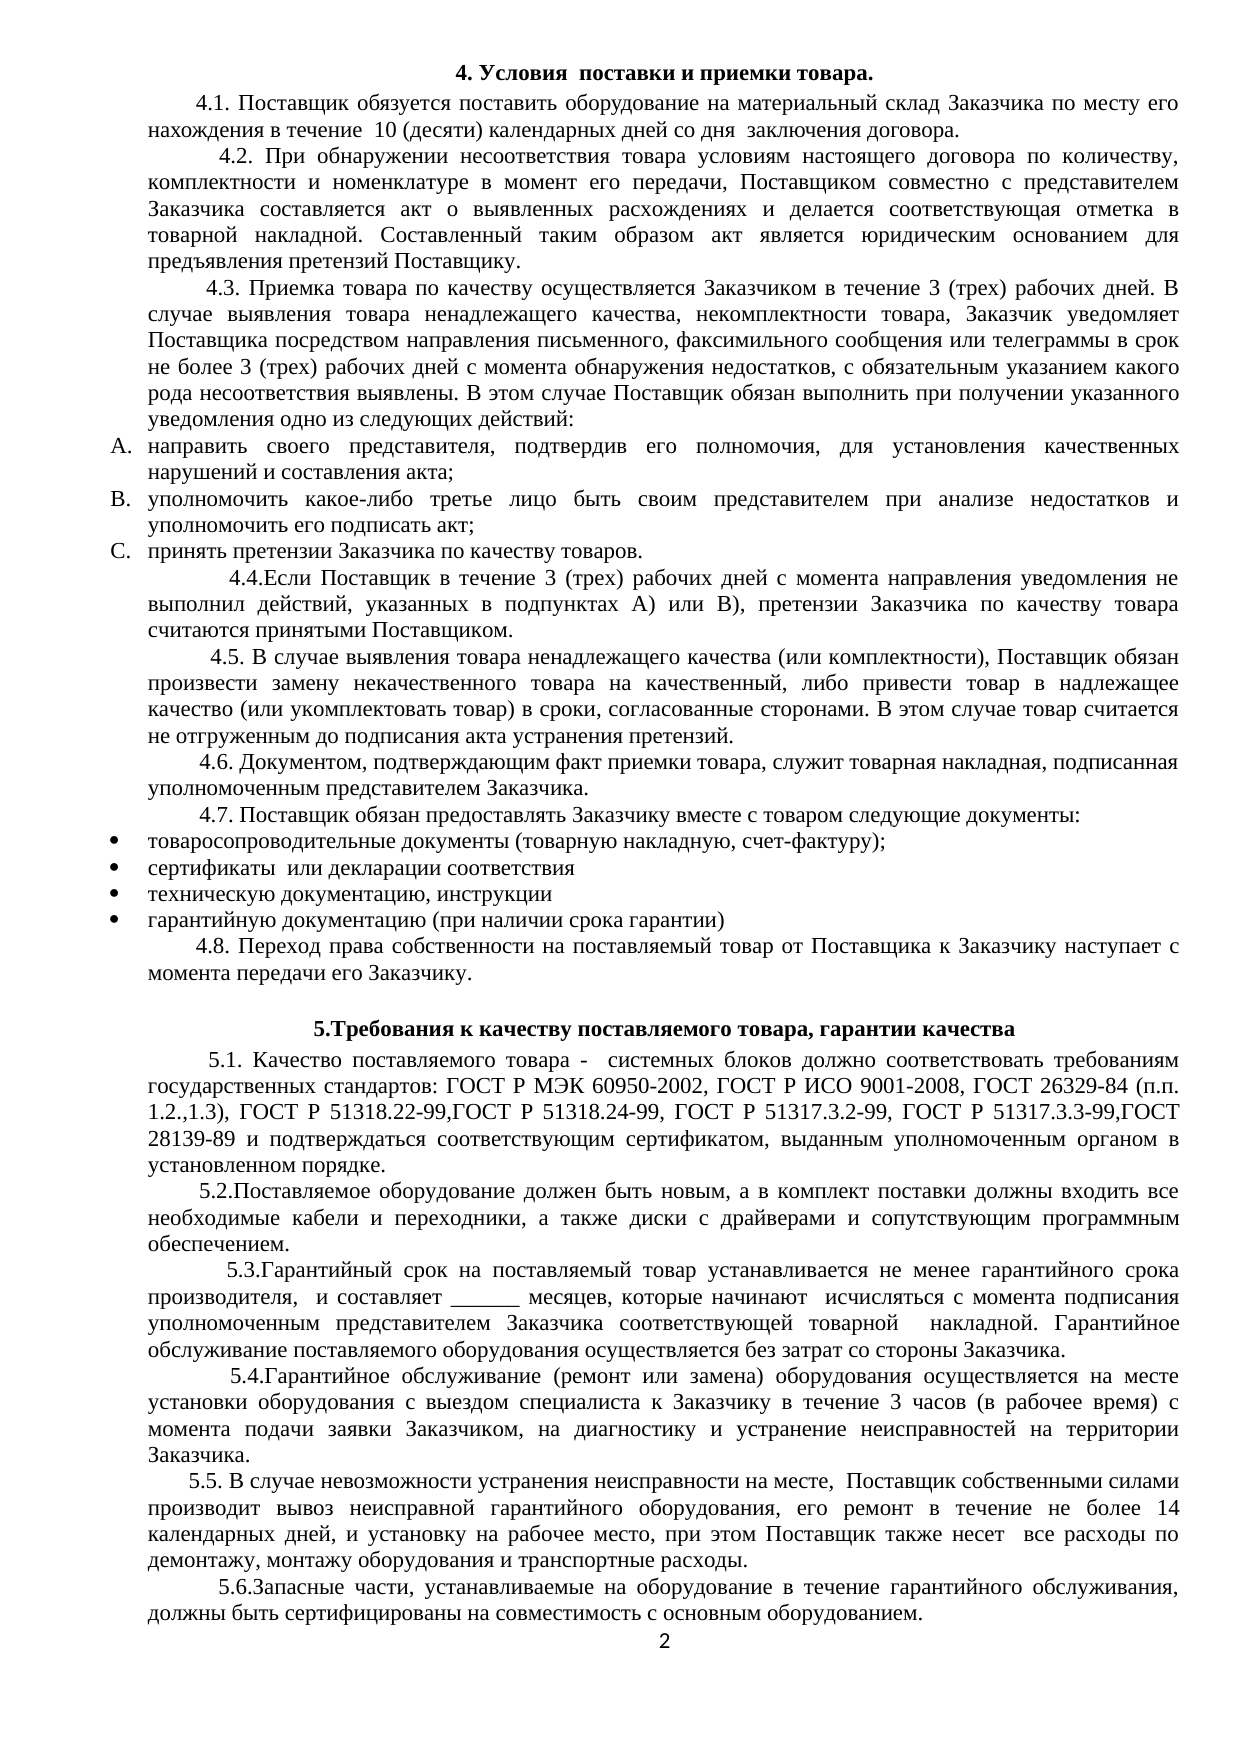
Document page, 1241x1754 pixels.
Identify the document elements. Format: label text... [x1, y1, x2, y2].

text 4.5. В случае выявления товара ненадлежащего качества (или комплектности), Поставщик обязан произвести замену некачественного товара на качественный, либо привести товар в надлежащее качество (или укомплектовать товар) в сроки, согласованные сторонами. В этом случае товар считается не отгруженным до подписания акта устранения претензий. [148, 643, 1181, 748]
text 5.2.Поставляемое оборудование должен быть новым, а в комплект поставки должны входить все необходимые кабели и переходники, а также диски с драйверами и сопутствующим программным обеспечением. [148, 1177, 1181, 1257]
text 5.5. В случае невозможности устранения неисправности на месте, Поставщик собственными силами производит вывоз неисправной гарантийного оборудования, его ремонт в течение не более 14 календарных дней, и установку на рабочее место, при этом Поставщик также несет все расходы по демонтажу, монтажу оборудования и транспортные расходы. [148, 1467, 1181, 1573]
text 5.4.Гарантийное обслуживание (ремонт или замена) оборудования осуществляется на месте установки оборудования с выездом специалиста к Заказчику в течение 3 часов (в рабочее время) с момента подачи заявки Заказчиком, на диагностику и устранение неисправностей на территории Заказчика. [148, 1362, 1181, 1467]
list принять претензии Заказчика по качеству товаров. [110, 537, 1181, 564]
list уполномочить какое-либо третье лицо быть своим представителем при анализе недостатков и уполномочить его подписать акт; [110, 484, 1181, 537]
text 5.1. Качество поставляемого товара - системных блоков должно соответствовать требованиям государственных стандартов: ГОСТ Р МЭК 60950-2002, ГОСТ Р ИСО 9001-2008, ГОСТ 26329-84 (п.п. 1.2.,1.3), ГОСТ Р 51318.22-99,ГОСТ Р 51318.24-99, ГОСТ Р 51317.3.2-99, ГОСТ Р 51317.3.3-99,ГОСТ 28139-89 и подтверждаться соответствующим сертификатом, выданным уполномоченным органом в установленном порядке. [148, 1046, 1181, 1177]
list сертификаты или декларации соответствия [110, 853, 1181, 880]
list товаросопроводительные документы (товарную накладную, счет-фактуру); [110, 827, 1181, 853]
text 4.6. Документом, подтверждающим факт приемки товара, служит товарная накладная, подписанная уполномоченным представителем Заказчика. [148, 748, 1181, 801]
text 4.8. Переход права собственности на поставляемый товар от Поставщика к Заказчику наступает с момента передачи его Заказчику. [148, 933, 1181, 985]
text 5.3.Гарантийный срок на поставляемый товар устанавливается не менее гарантийного срока производителя, и составляет ______ месяцев, которые начинают исчисляться с момента подписания уполномоченным представителем Заказчика соответствующей товарной накладной. Гарантийное обслуживание поставляемого оборудования осуществляется без затрат со стороны Заказчика. [148, 1257, 1181, 1362]
text 5.Требования к качеству поставляемого товара, гарантии качества [148, 1016, 1181, 1042]
text 4.3. Приемка товара по качеству осуществляется Заказчиком в течение 3 (трех) рабочих дней. В случае выявления товара ненадлежащего качества, некомплектности товара, Заказчик уведомляет Поставщика посредством направления письменного, факсимильного сообщения или телеграммы в срок не более 3 (трех) рабочих дней с момента обнаружения недостатков, с обязательным указанием какого рода несоответствия выявлены. В этом случае Поставщик обязан выполнить при получении указанного уведомления одно из следующих действий: [148, 274, 1181, 432]
text 5.6.Запасные части, устанавливаемые на оборудование в течение гарантийного обслуживания, должны быть сертифицированы на совместимость с основным оборудованием. [148, 1573, 1181, 1626]
text 4.4.Если Поставщик в течение 3 (трех) рабочих дней с момента направления уведомления не выполнил действий, указанных в подпунктах А) или B), претензии Заказчика по качеству товара считаются принятыми Поставщиком. [148, 564, 1181, 643]
text 4.7. Поставщик обязан предоставлять Заказчику вместе с товаром следующие документы: [148, 801, 1181, 827]
list техническую документацию, инструкции [110, 880, 1181, 906]
text 4. Условия поставки и приемки товара. [148, 59, 1181, 85]
list гарантийную документацию (при наличии срока гарантии) [110, 906, 1181, 933]
list направить своего представителя, подтвердив его полномочия, для установления качественных нарушений и составления акта; [110, 432, 1181, 484]
text 4.1. Поставщик обязуется поставить оборудование на материальный склад Заказчика по месту его нахождения в течение 10 (десяти) календарных дней со дня заключения договора. [148, 89, 1181, 142]
text 4.2. При обнаружении несоответствия товара условиям настоящего договора по количеству, комплектности и номенклатуре в момент его передачи, Поставщиком совместно с представителем Заказчика составляется акт о выявленных расхождениях и делается соответствующая отметка в товарной накладной. Составленный таким образом акт является юридическим основанием для предъявления претензий Поставщику. [148, 142, 1181, 274]
